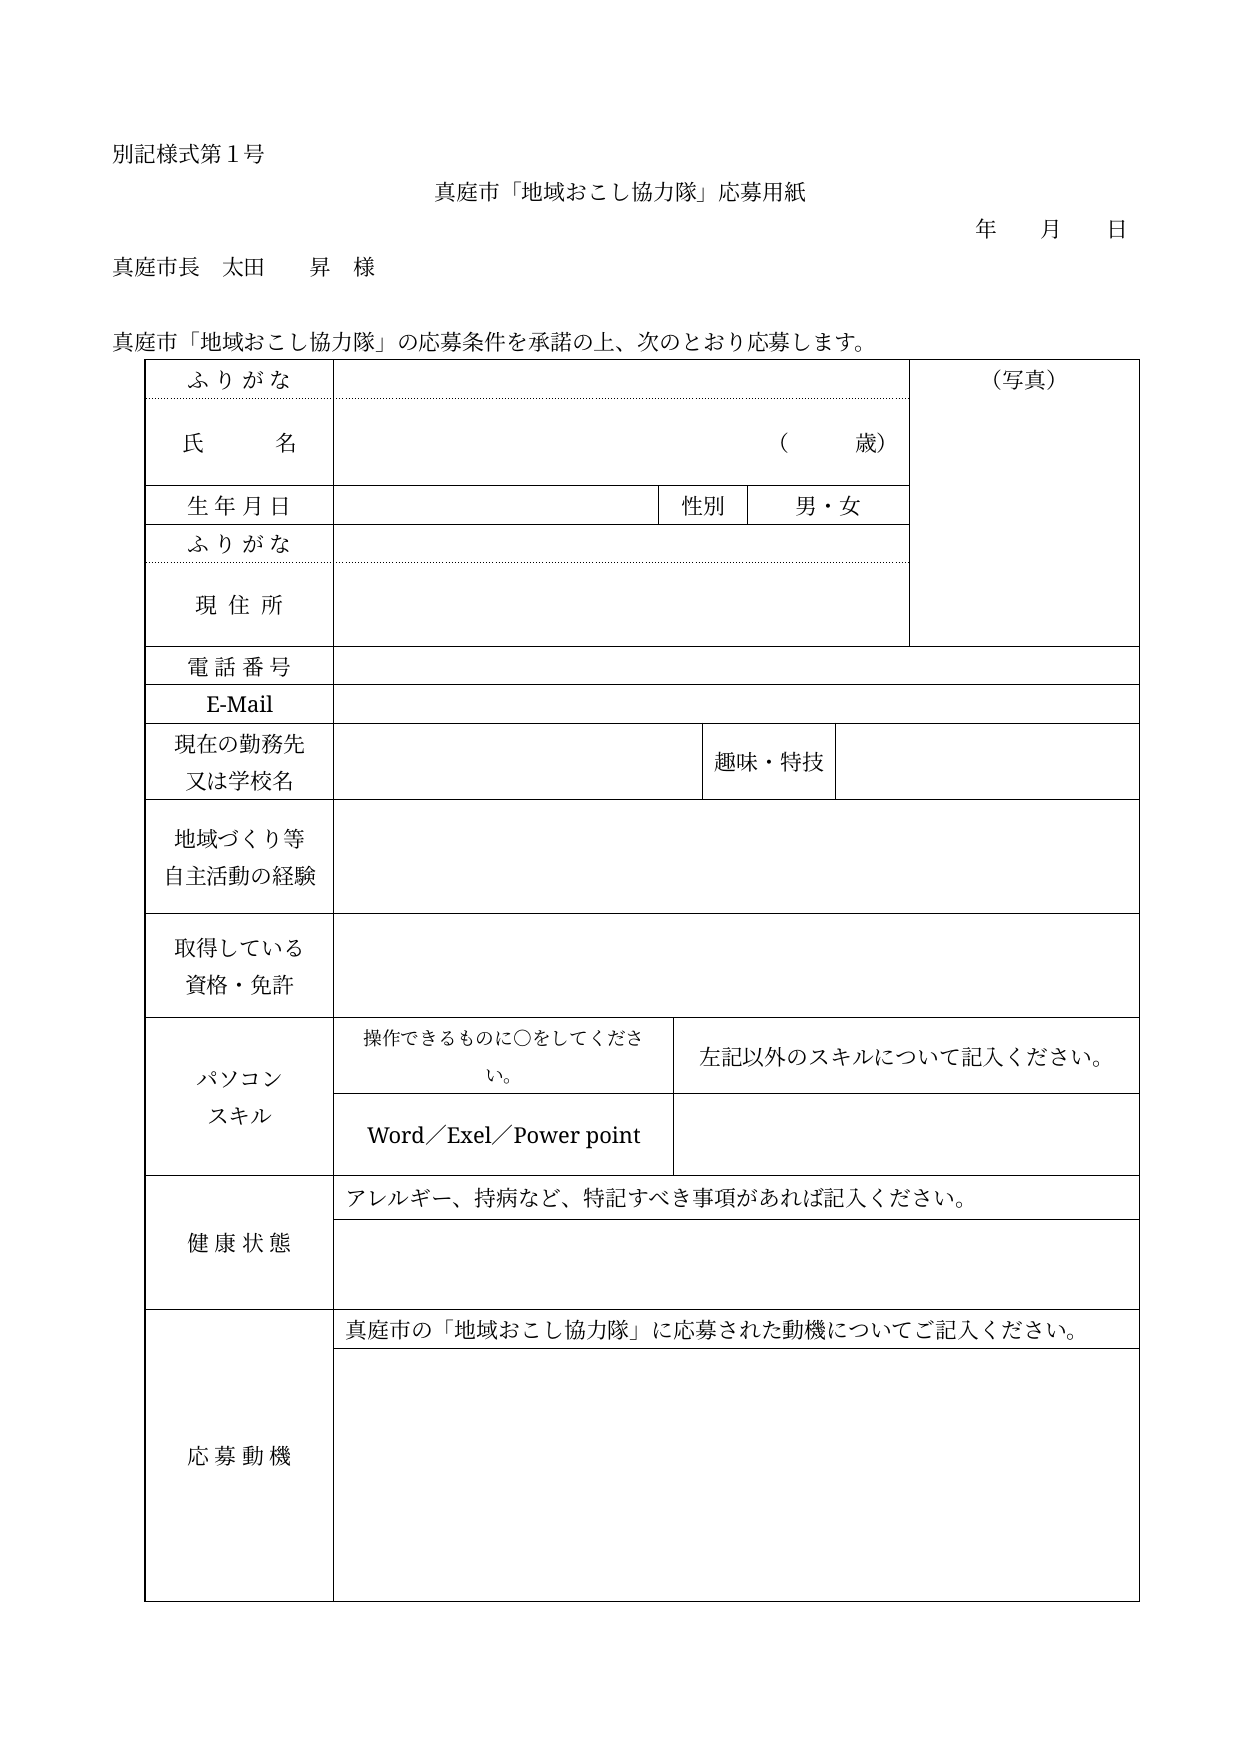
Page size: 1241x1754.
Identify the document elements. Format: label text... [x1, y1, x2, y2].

table_cell 趣味・特技 [703, 724, 835, 799]
table_cell 男・女 [748, 486, 909, 523]
table_cell [674, 1094, 1139, 1174]
table_cell 氏 名 [146, 398, 333, 485]
table_cell [334, 647, 1139, 684]
table_cell [334, 800, 1139, 913]
table_cell [334, 1220, 1139, 1309]
table_cell 電 話 番 号 [146, 647, 333, 684]
table_cell パソコン スキル [146, 1018, 333, 1174]
table_cell [334, 486, 658, 523]
table_header [334, 360, 909, 398]
table_cell [334, 1349, 1139, 1601]
table_header ふ り が な [146, 360, 333, 398]
text 真庭市長 太田 昇 様 [112, 247, 1128, 284]
table_cell [334, 914, 1139, 1017]
table_cell 取得している 資格・免許 [146, 914, 333, 1017]
table_cell [334, 685, 1139, 723]
text 真庭市「地域おこし協力隊」応募用紙 [112, 172, 1128, 209]
table_cell 現在の勤務先 又は学校名 [146, 724, 333, 799]
table_cell 真庭市の「地域おこし協力隊」に応募された動機についてご記入ください。 [334, 1310, 1139, 1347]
table_cell 操作できるものに○をしてください。 [334, 1018, 673, 1093]
table_cell 現 住 所 [146, 562, 333, 646]
table_cell 健 康 状 態 [146, 1176, 333, 1309]
table_cell 地域づくり等 自主活動の経験 [146, 800, 333, 913]
table_cell ふ り が な [146, 525, 333, 562]
table_cell 左記以外のスキルについて記入ください。 [674, 1018, 1139, 1093]
text 別記様式第１号 [112, 134, 1128, 172]
text 年 月 日 [112, 209, 1128, 247]
text 真庭市「地域おこし協力隊」の応募条件を承諾の上、次のとおり応募します。 [112, 322, 1128, 359]
table_cell 生 年 月 日 [146, 486, 333, 523]
table_cell [334, 525, 909, 562]
table_header （写真） [910, 360, 1139, 646]
table_cell 応 募 動 機 [146, 1310, 333, 1601]
table_cell [334, 724, 702, 799]
table_cell Word／Exel／Power point [334, 1094, 673, 1174]
table_cell 性別 [659, 486, 747, 523]
table_cell アレルギー、持病など、特記すべき事項があれば記入ください。 [334, 1176, 1139, 1219]
table_cell [334, 562, 909, 646]
table_cell E-Mail [146, 685, 333, 723]
table_cell [836, 724, 1139, 799]
table_cell （ 歳） [334, 398, 909, 485]
